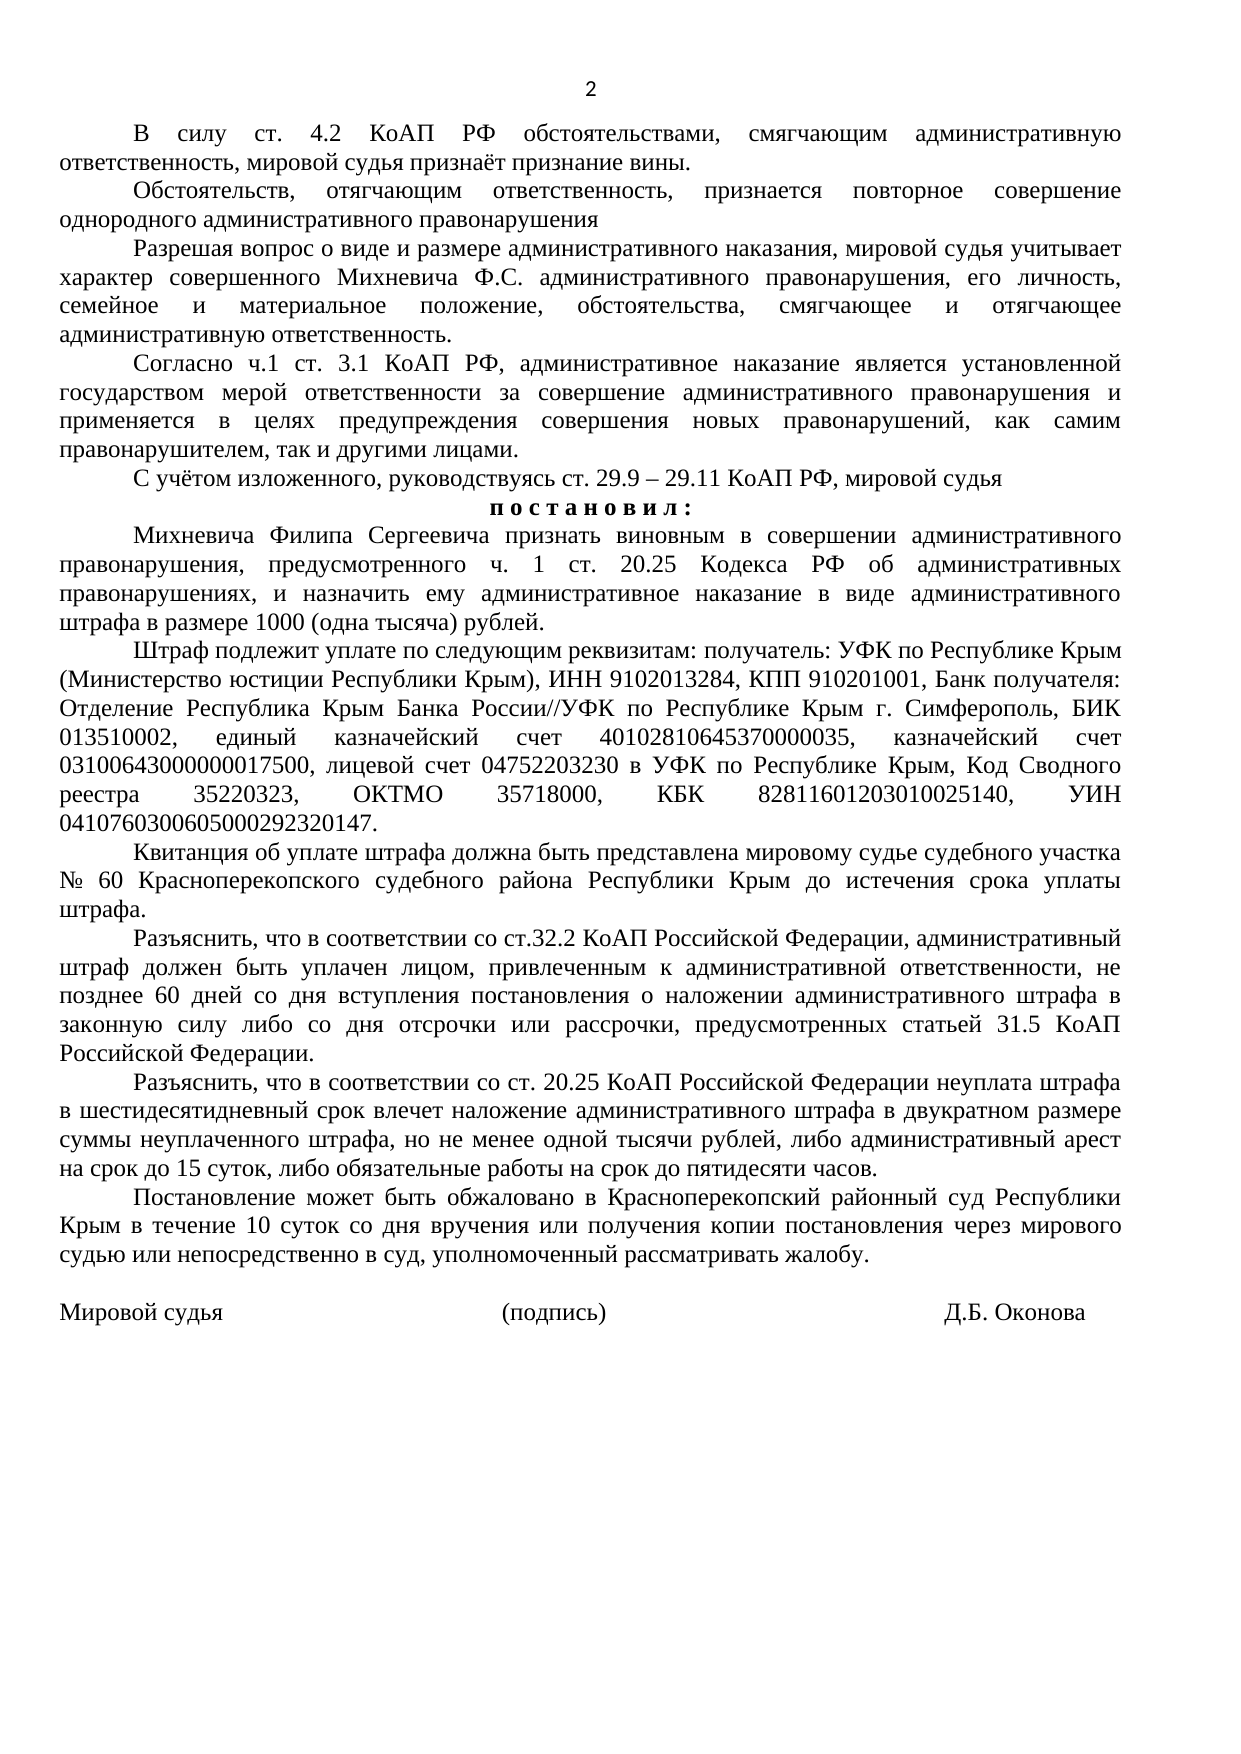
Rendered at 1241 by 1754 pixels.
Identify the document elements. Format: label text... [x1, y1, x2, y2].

text Постановление может быть обжаловано в Красноперекопский районный суд Республики Крым в течение 10 суток со дня вручения или получения копии постановления через мирового судью или непосредственно в суд, уполномоченный рассматривать жалобу. [59, 1182, 1122, 1268]
text Мировой судья (подпись) Д.Б. Оконова [59, 1297, 1122, 1326]
text п о с т а н о в и л : [59, 492, 1122, 521]
text Разрешая вопрос о виде и размере административного наказания, мировой судья учитывает характер совершенного Михневича Ф.С. административного правонарушения, его личность, семейное и материальное положение, обстоятельства, смягчающее и отягчающее административную ответственность. [59, 233, 1122, 348]
text В силу ст. 4.2 КоАП РФ обстоятельствами, смягчающим административную ответственность, мировой судья признаёт признание вины. [59, 118, 1122, 176]
text Разъяснить, что в соответствии со ст. 20.25 КоАП Российской Федерации неуплата штрафа в шестидесятидневный срок влечет наложение административного штрафа в двукратном размере суммы неуплаченного штрафа, но не менее одной тысячи рублей, либо административный арест на срок до 15 суток, либо обязательные работы на срок до пятидесяти часов. [59, 1067, 1122, 1182]
text Разъяснить, что в соответствии со ст.32.2 КоАП Российской Федерации, административный штраф должен быть уплачен лицом, привлеченным к административной ответственности, не позднее 60 дней со дня вступления постановления о наложении административного штрафа в законную силу либо со дня отсрочки или рассрочки, предусмотренных статьей 31.5 КоАП Российской Федерации. [59, 923, 1122, 1067]
text Обстоятельств, отягчающим ответственность, признается повторное совершение однородного административного правонарушения [59, 176, 1122, 233]
text Михневича Филипа Сергеевича признать виновным в совершении административного правонарушения, предусмотренного ч. 1 ст. 20.25 Кодекса РФ об административных правонарушениях, и назначить ему административное наказание в виде административного штрафа в размере 1000 (одна тысяча) рублей. [59, 521, 1122, 636]
text Штраф подлежит уплате по следующим реквизитам: получатель: УФК по Республике Крым (Министерство юстиции Республики Крым), ИНН 9102013284, КПП 910201001, Банк получателя: Отделение Республика Крым Банка России//УФК по Республике Крым г. Симферополь, БИК 013510002, единый казначейский счет 40102810645370000035, казначейский счет 03100643000000017500, лицевой счет 04752203230 в УФК по Республике Крым, Код Сводного реестра 35220323, ОКТМО 35718000, КБК 82811601203010025140, УИН 0410760300605000292320147. [59, 636, 1122, 837]
text Согласно ч.1 ст. 3.1 КоАП РФ, административное наказание является установленной государством мерой ответственности за совершение административного правонарушения и применяется в целях предупреждения совершения новых правонарушений, как самим правонарушителем, так и другими лицами. [59, 348, 1122, 463]
text С учётом изложенного, руководствуясь ст. 29.9 – 29.11 КоАП РФ, мировой судья [59, 463, 1122, 492]
text Квитанция об уплате штрафа должна быть представлена мировому судье судебного участка № 60 Красноперекопского судебного района Республики Крым до истечения срока уплаты штрафа. [59, 837, 1122, 923]
